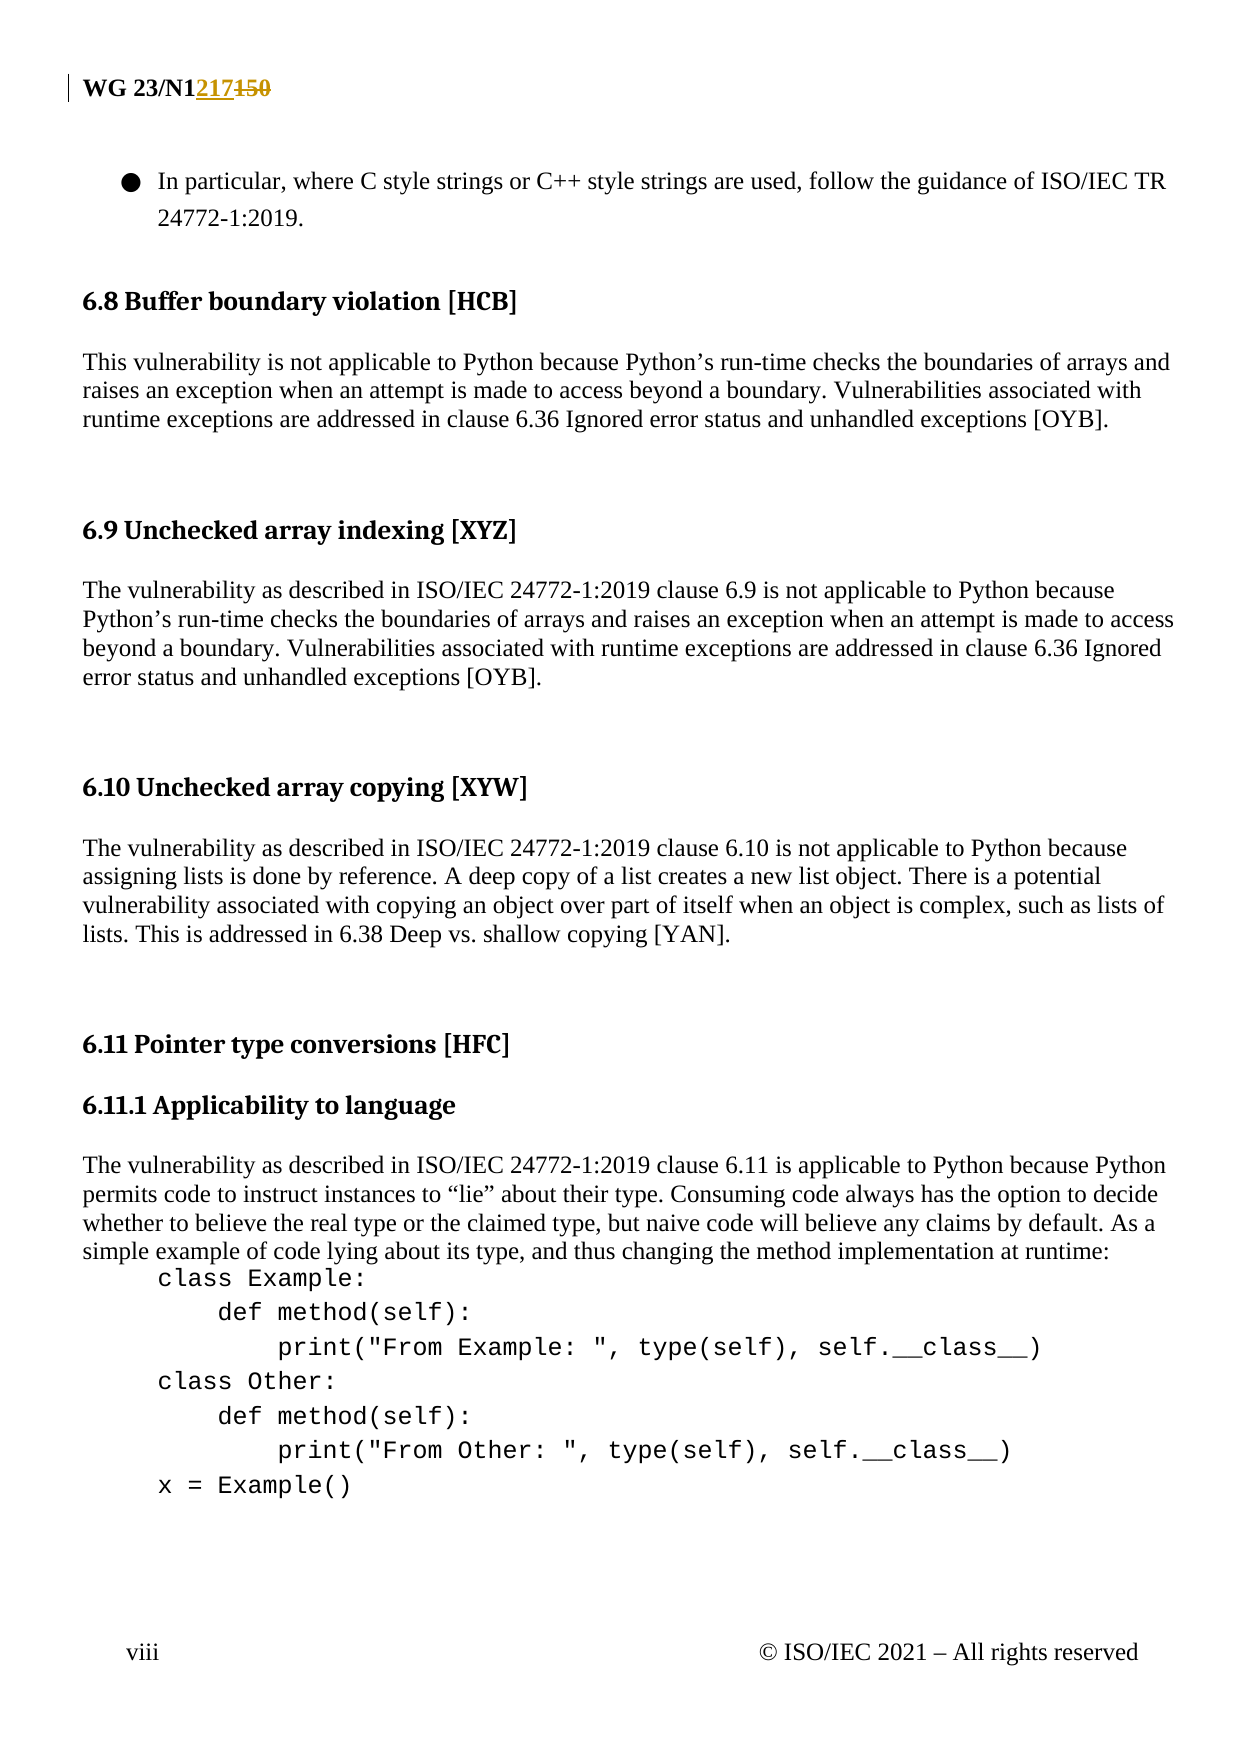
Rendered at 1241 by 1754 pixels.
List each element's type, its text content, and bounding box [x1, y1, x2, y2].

subtitle 6.9 Unchecked array indexing [XYZ] [82, 515, 1182, 546]
subtitle 6.11.1 Applicability to language [82, 1090, 1182, 1121]
subtitle 6.10 Unchecked array copying [XYW] [82, 772, 1182, 803]
list In particular, where C style strings or C++ style strings are used, follow the guidance of ISO/IEC TR 24772-1:2019. [120, 152, 1182, 232]
text print("From Example: ", type(self), self.__class__) [157, 1334, 1182, 1363]
text def method(self): [157, 1300, 1182, 1328]
text The vulnerability as described in ISO/IEC 24772-1:2019 clause 6.11 is applicable to Python because Python permits code to instruct instances to “lie” about their type. Consuming code always has the option to decide whether to believe the real type or the claimed type, but naive code will believe any claims by default. As a simple example of code lying about its type, and thus changing the method implementation at runtime: [82, 1150, 1182, 1265]
text class Other: [157, 1369, 1182, 1397]
text x = Example() [157, 1473, 1182, 1501]
text def method(self): [157, 1403, 1182, 1432]
text The vulnerability as described in ISO/IEC 24772-1:2019 clause 6.10 is not applicable to Python because assigning lists is done by reference. A deep copy of a list creates a new list object. There is a potential vulnerability associated with copying an object over part of itself when an object is complex, such as lists of lists. This is addressed in 6.38 Deep vs. shallow copying [YAN]. [82, 833, 1182, 948]
text This vulnerability is not applicable to Python because Python’s run-time checks the boundaries of arrays and raises an exception when an attempt is made to access beyond a boundary. Vulnerabilities associated with runtime exceptions are addressed in clause 6.36 Ignored error status and unhandled exceptions [OYB]. [82, 347, 1182, 433]
subtitle 6.11 Pointer type conversions [HFC] [82, 1029, 1182, 1060]
text The vulnerability as described in ISO/IEC 24772-1:2019 clause 6.9 is not applicable to Python because Python’s run-time checks the boundaries of arrays and raises an exception when an attempt is made to access beyond a boundary. Vulnerabilities associated with runtime exceptions are addressed in clause 6.36 Ignored error status and unhandled exceptions [OYB]. [82, 575, 1182, 690]
text class Example: [157, 1265, 1182, 1293]
text print("From Other: ", type(self), self.__class__) [157, 1438, 1182, 1466]
subtitle 6.8 Buffer boundary violation [HCB] [82, 286, 1182, 317]
